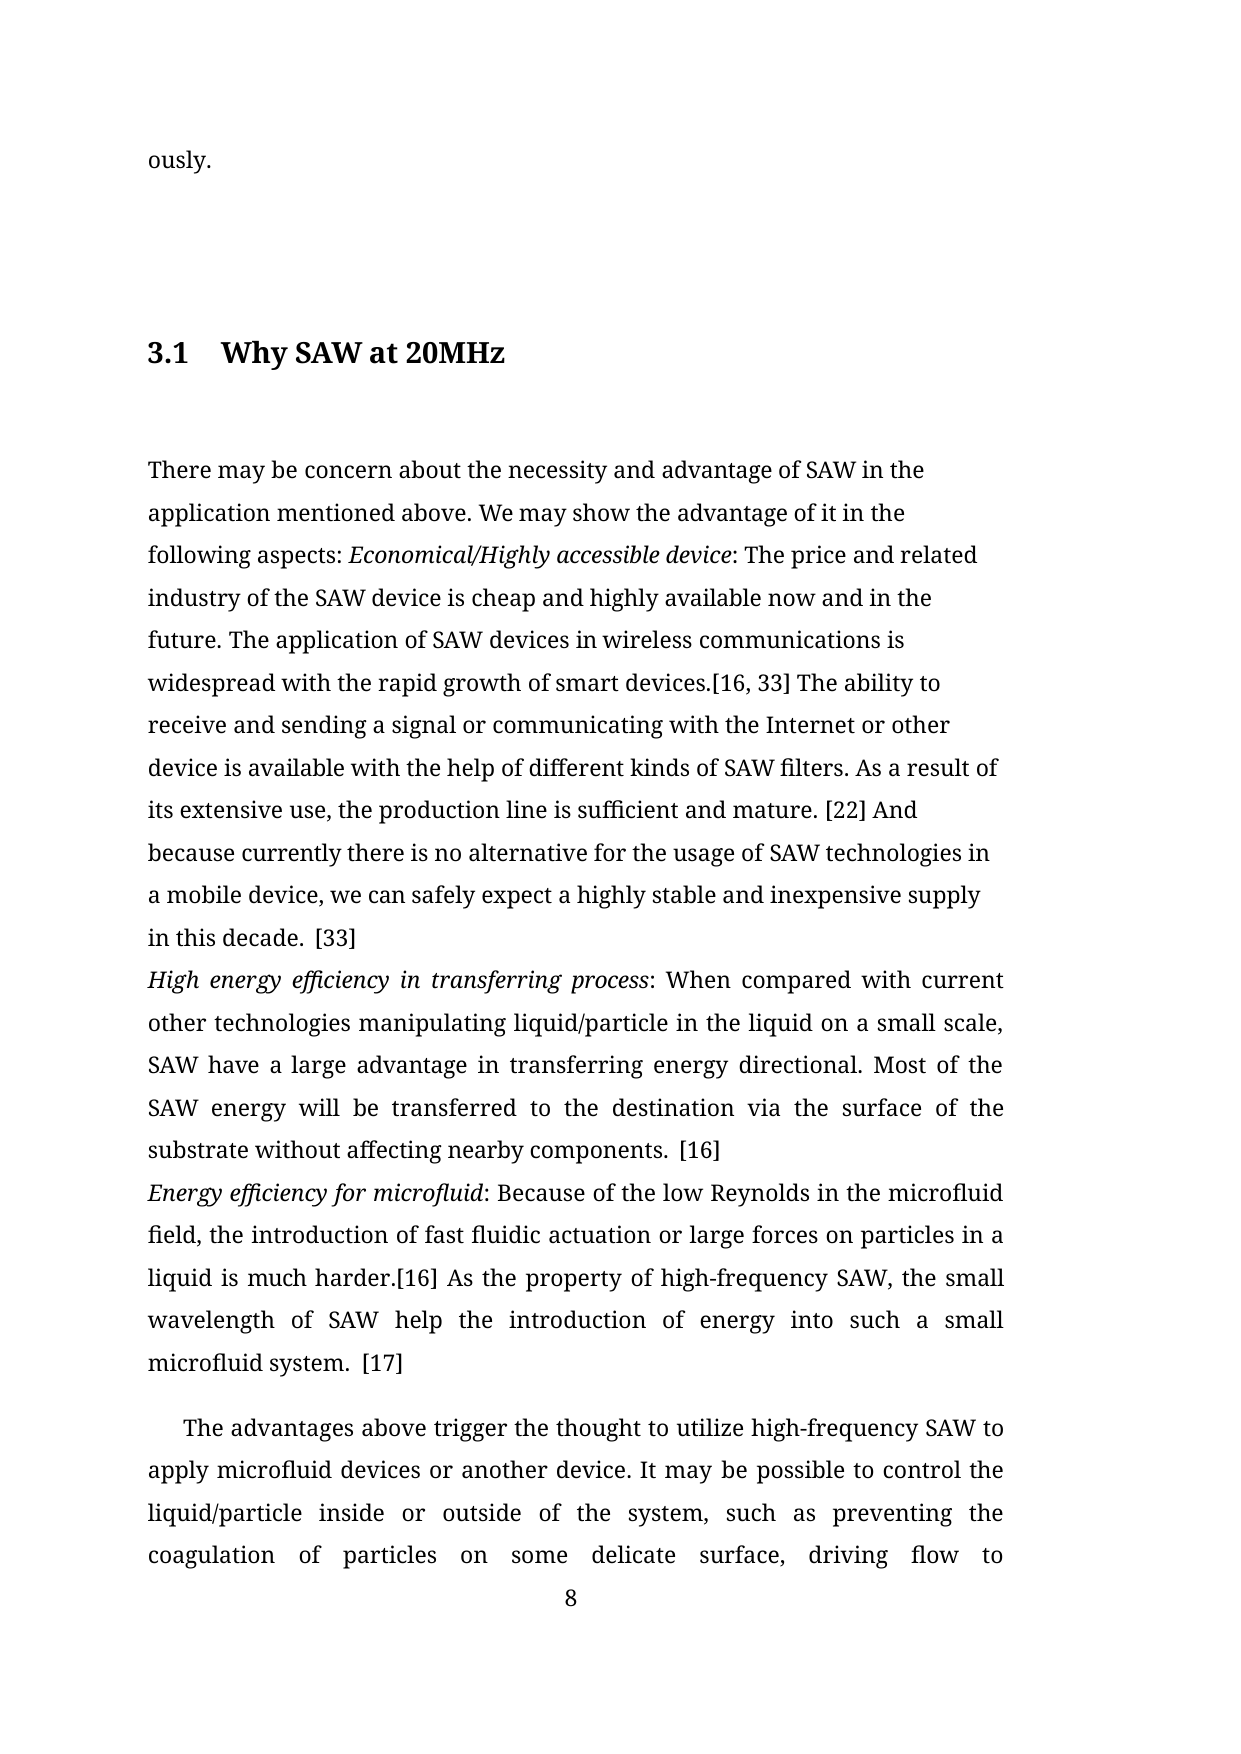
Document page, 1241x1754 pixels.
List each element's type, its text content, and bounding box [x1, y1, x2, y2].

subtitle Why SAW at 20MHz [147, 333, 1111, 372]
text High energy efficiency in transferring process: When compared with current other technologies manipulating liquid/particle in the liquid on a small scale, SAW have a large advantage in transferring energy directional. Most of the SAW energy will be transferred to the destination via the surface of the substrate without affecting nearby components. [16] [148, 964, 1004, 1166]
text There may be concern about the necessity and advantage of SAW in the application mentioned above. We may show the advantage of it in the following aspects: Economical/Highly accessible device: The price and related industry of the SAW device is cheap and highly available now and in the future. The application of SAW devices in wireless communications is widespread with the rapid growth of smart devices.[16, 33] The ability to receive and sending a signal or communicating with the Internet or other device is available with the help of different kinds of SAW filters. As a result of its extensive use, the production line is sufficient and mature. [22] And because currently there is no alternative for the usage of SAW technologies in a mobile device, we can safely expect a highly stable and inexpensive supply in this decade. [33] [148, 454, 1004, 953]
text ously. [148, 144, 1111, 176]
text Energy efficiency for microfluid: Because of the low Reynolds in the microfluid field, the introduction of fast fluidic actuation or large forces on particles in a liquid is much harder.[16] As the property of high-frequency SAW, the small wavelength of SAW help the introduction of energy into such a small microfluid system. [17] [148, 1177, 1004, 1378]
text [148, 1412, 1004, 1570]
